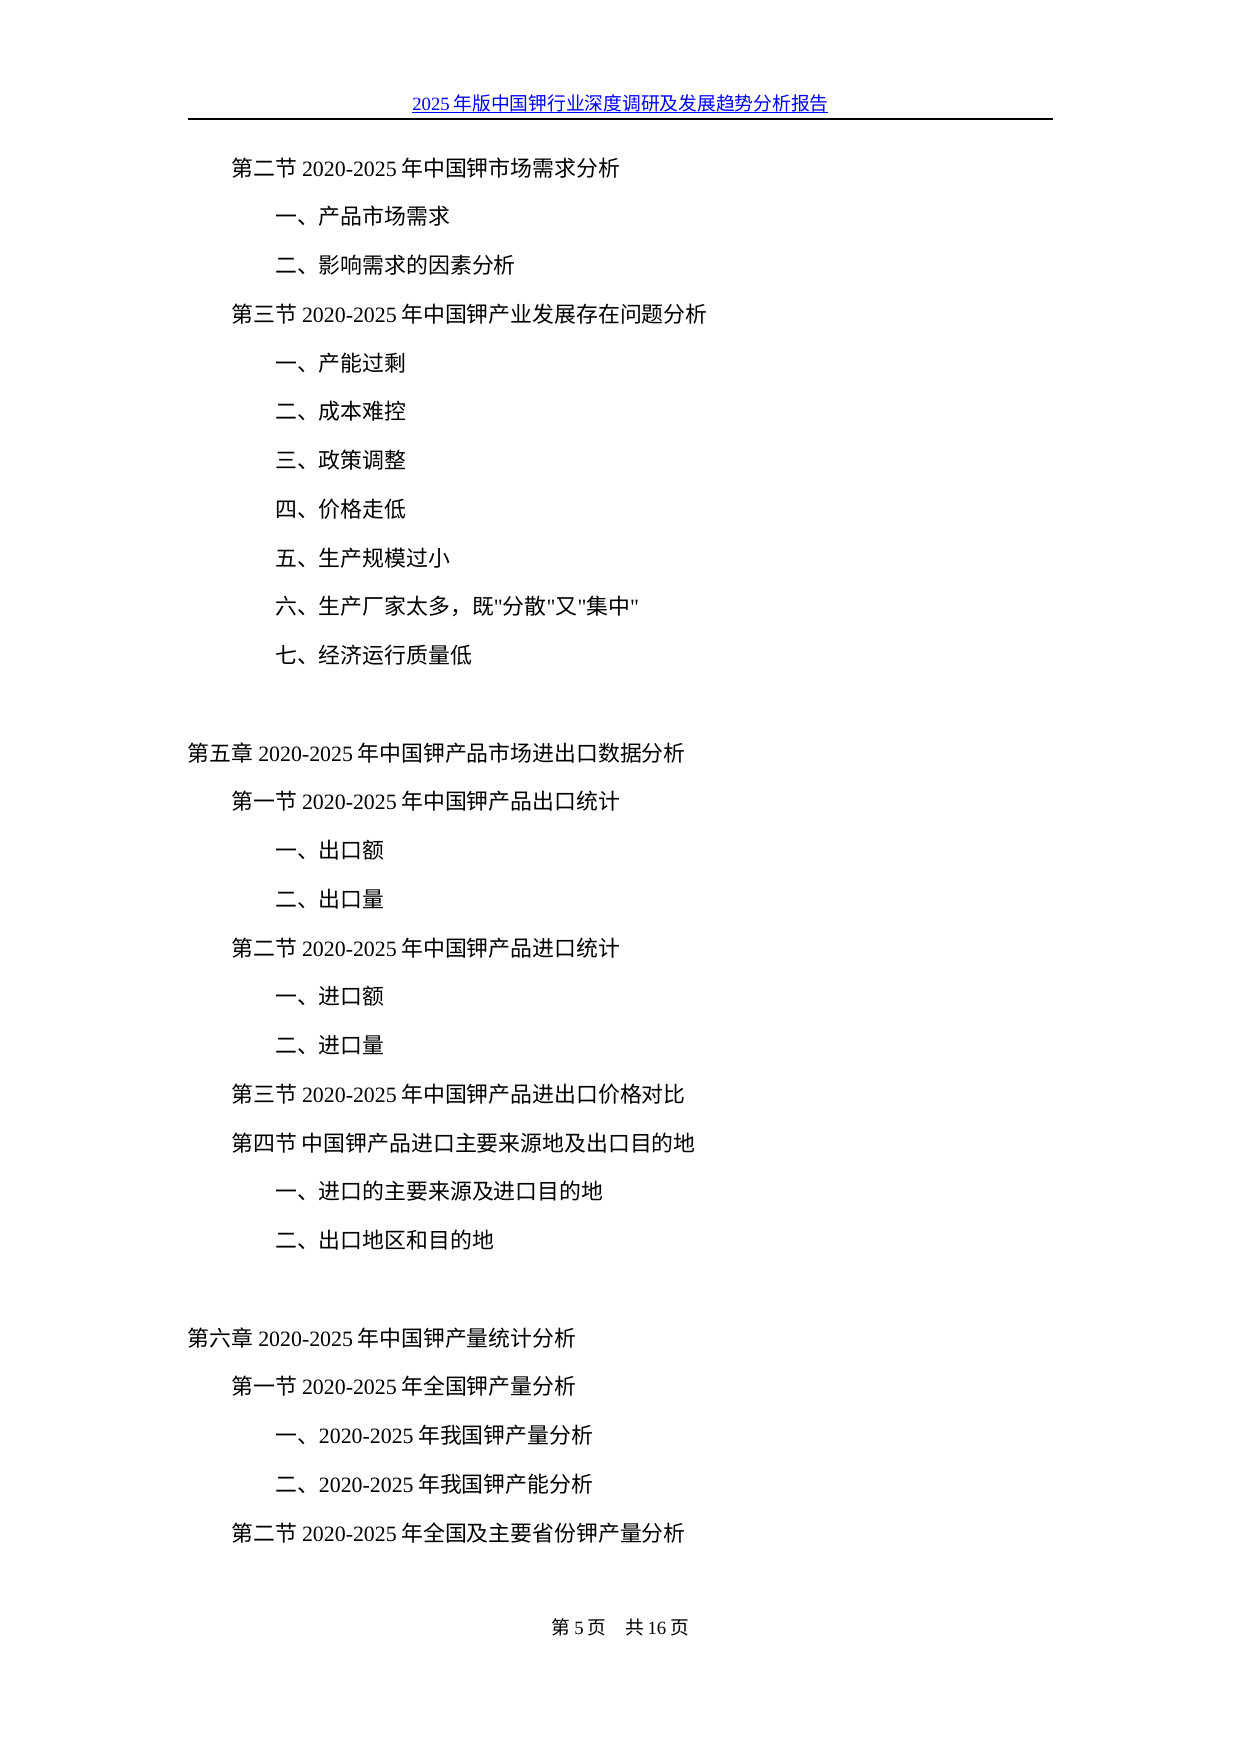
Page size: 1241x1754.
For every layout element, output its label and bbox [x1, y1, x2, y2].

text [187, 150, 1053, 1548]
